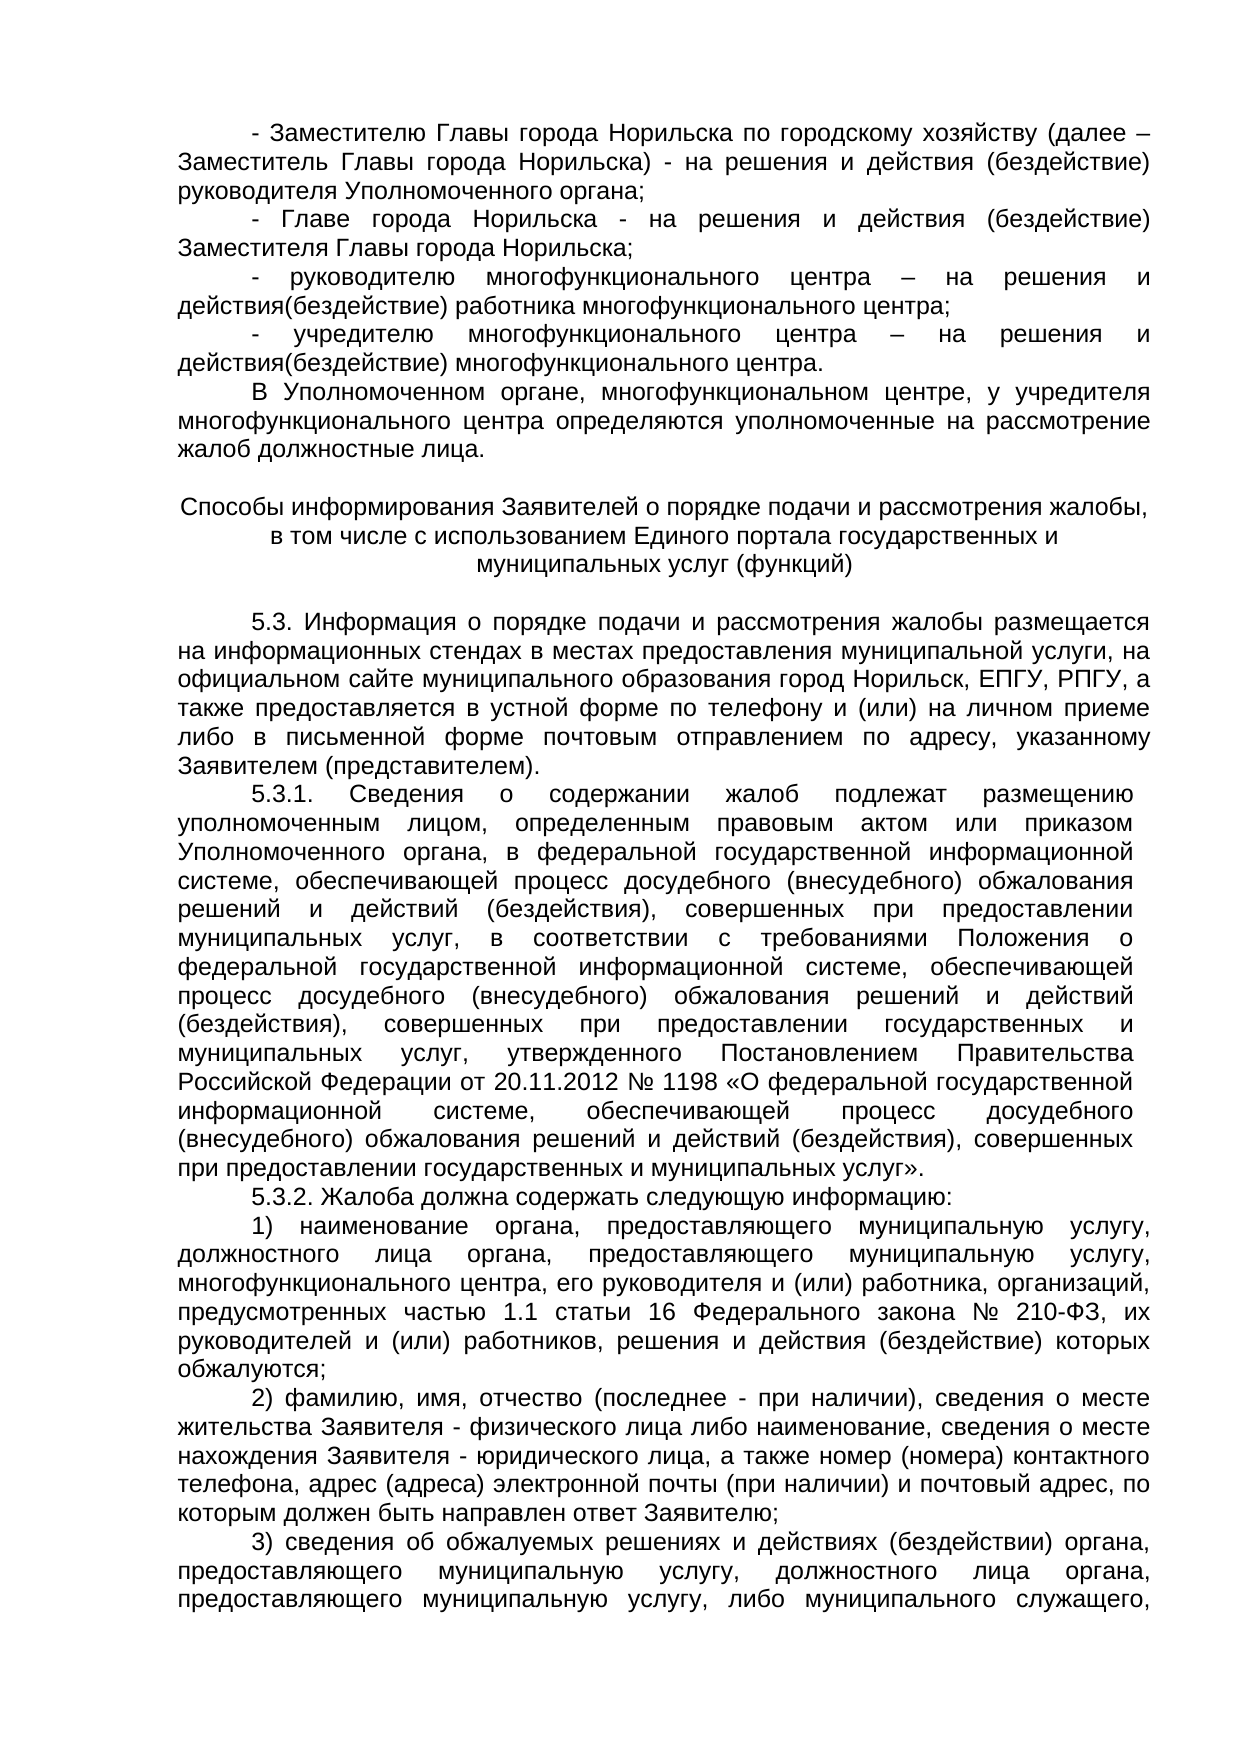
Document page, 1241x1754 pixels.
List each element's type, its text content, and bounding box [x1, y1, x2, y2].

text 5.3. Информация о порядке подачи и рассмотрения жалобы размещается на информационных стендах в местах предоставления муниципальной услуги, на официальном сайте муниципального образования город Норильск, ЕПГУ, РПГУ, а также предоставляется в устной форме по телефону и (или) на личном приеме либо в письменной форме почтовым отправлением по адресу, указанному Заявителем (представителем). [177, 607, 1152, 779]
text Способы информирования Заявителей о порядке подачи и рассмотрения жалобы, в том числе с использованием Единого портала государственных и муниципальных услуг (функций) [177, 492, 1152, 578]
text 1) наименование органа, предоставляющего муниципальную услугу, должностного лица органа, предоставляющего муниципальную услугу, многофункционального центра, его руководителя и (или) работника, организаций, предусмотренных частью 1.1 статьи 16 Федерального закона № 210-ФЗ, их руководителей и (или) работников, решения и действия (бездействие) которых обжалуются; [177, 1211, 1152, 1383]
text - руководителю многофункционального центра – на решения и действия(бездействие) работника многофункционального центра; [177, 262, 1152, 319]
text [177, 1527, 1152, 1613]
text 5.3.2. Жалоба должна содержать следующую информацию: [177, 1182, 1152, 1211]
text В Уполномоченном органе, многофункциональном центре, у учредителя многофункционального центра определяются уполномоченные на рассмотрение жалоб должностные лица. [177, 377, 1152, 463]
text 2) фамилию, имя, отчество (последнее - при наличии), сведения о месте жительства Заявителя - физического лица либо наименование, сведения о месте нахождения Заявителя - юридического лица, а также номер (номера) контактного телефона, адрес (адреса) электронной почты (при наличии) и почтовый адрес, по которым должен быть направлен ответ Заявителю; [177, 1383, 1152, 1527]
text - Главе города Норильска - на решения и действия (бездействие) Заместителя Главы города Норильска; [177, 204, 1152, 262]
text 5.3.1. Сведения о содержании жалоб подлежат размещению уполномоченным лицом, определенным правовым актом или приказом Уполномоченного органа, в федеральной государственной информационной системе, обеспечивающей процесс досудебного (внесудебного) обжалования решений и действий (бездействия), совершенных при предоставлении муниципальных услуг, в соответствии с требованиями Положения о федеральной государственной информационной системе, обеспечивающей процесс досудебного (внесудебного) обжалования решений и действий (бездействия), совершенных при предоставлении государственных и муниципальных услуг, утвержденного Постановлением Правительства Российской Федерации от 20.11.2012 № 1198 «О федеральной государственной информационной системе, обеспечивающей процесс досудебного (внесудебного) обжалования решений и действий (бездействия), совершенных при предоставлении государственных и муниципальных услуг». [177, 779, 1134, 1182]
text - Заместителю Главы города Норильска по городскому хозяйству (далее – Заместитель Главы города Норильска) - на решения и действия (бездействие) руководителя Уполномоченного органа; [177, 118, 1152, 204]
text - учредителю многофункционального центра – на решения и действия(бездействие) многофункционального центра. [177, 319, 1152, 377]
